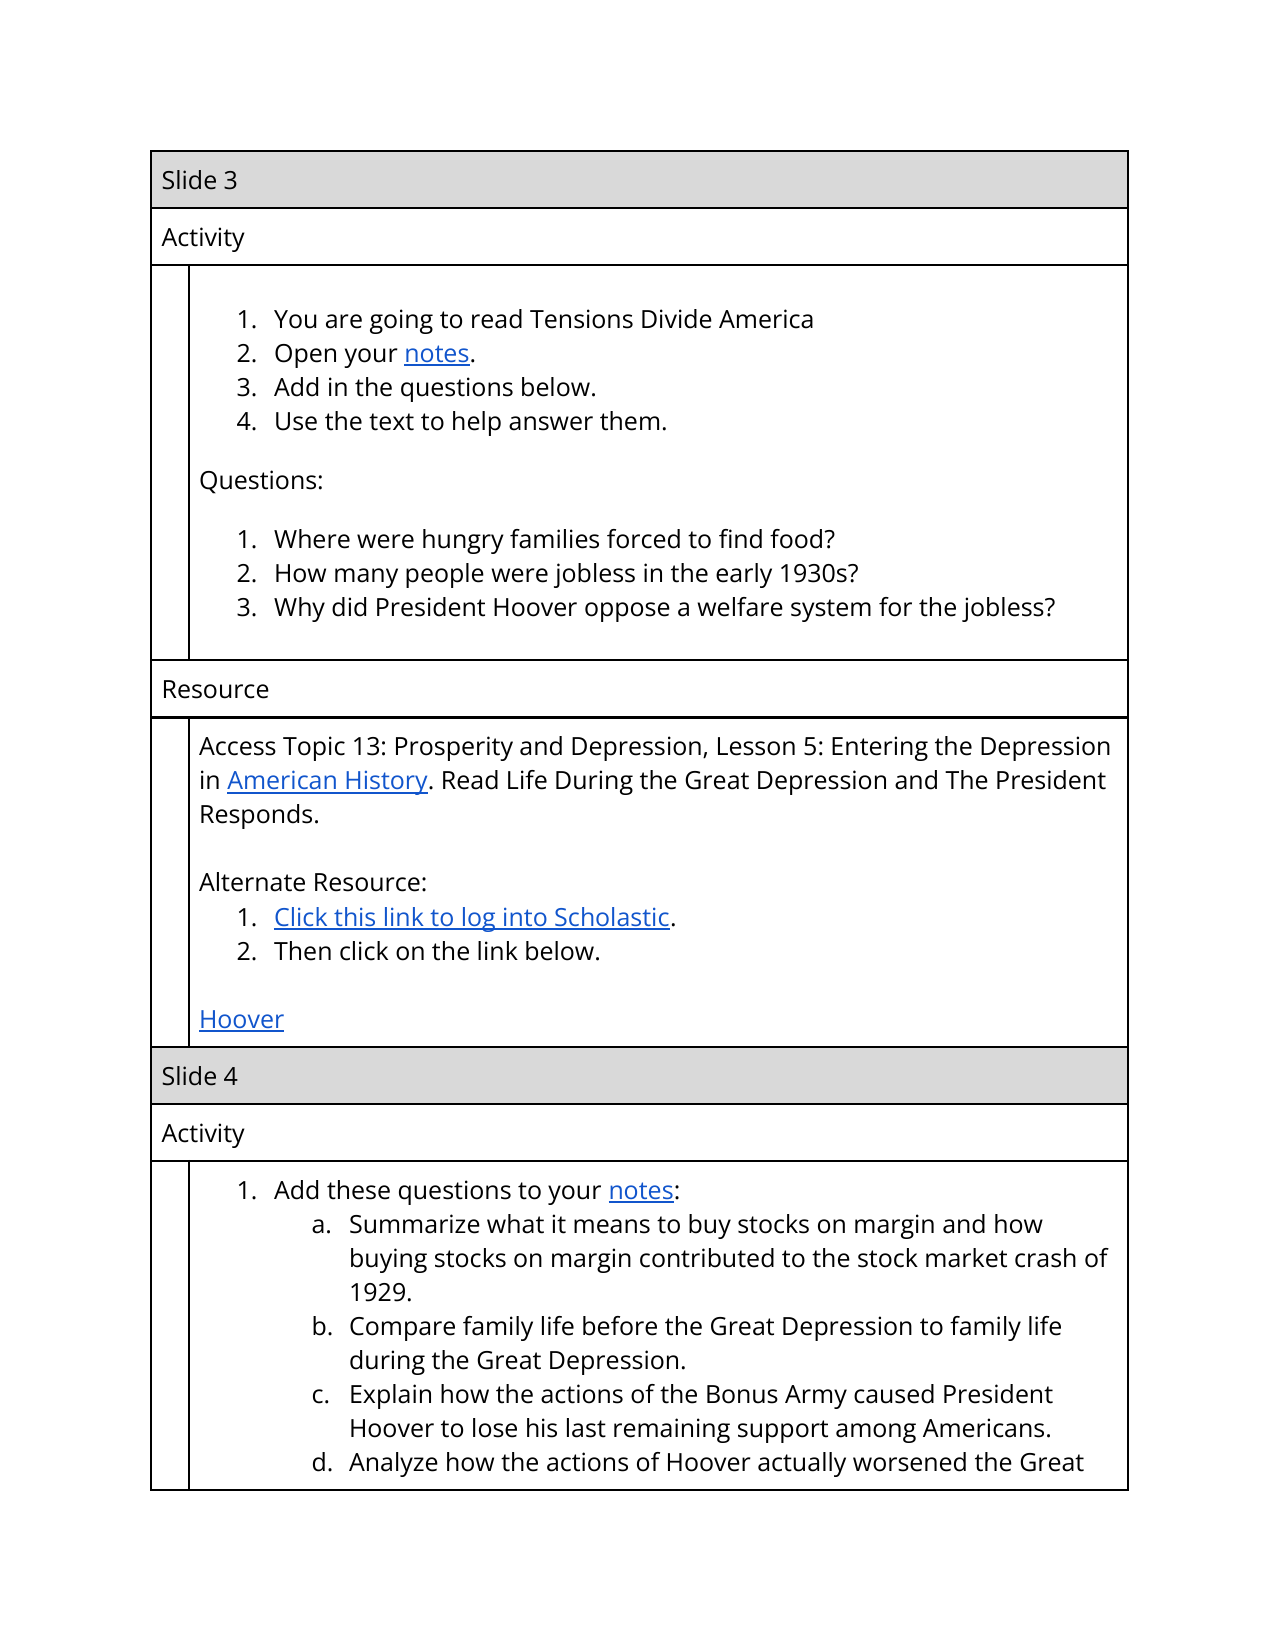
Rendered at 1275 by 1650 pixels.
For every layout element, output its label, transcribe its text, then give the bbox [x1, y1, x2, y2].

table_cell [152, 266, 188, 659]
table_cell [190, 1162, 1127, 1489]
table_cell You are going to read Tensions Divide America Open your notes. Add in the questions below. Use the text to help answer them. Questions: Where were hungry families forced to find food? How many people were jobless in the early 1930s? Why did President Hoover oppose a welfare system for the jobless? [190, 266, 1127, 659]
table_cell [152, 719, 188, 1046]
table_cell [152, 1162, 188, 1489]
table_cell Activity [152, 209, 1127, 264]
table_cell Activity [152, 1105, 1127, 1160]
table_cell Slide 4 [152, 1048, 1127, 1103]
table_cell Access Topic 13: Prosperity and Depression, Lesson 5: Entering the Depression in American History. Read Life During the Great Depression and The President Responds. Alternate Resource: Click this link to log into Scholastic. Then click on the link below. Hoover [190, 719, 1127, 1046]
table_cell Resource [152, 661, 1127, 716]
table_cell Slide 3 [152, 152, 1127, 207]
